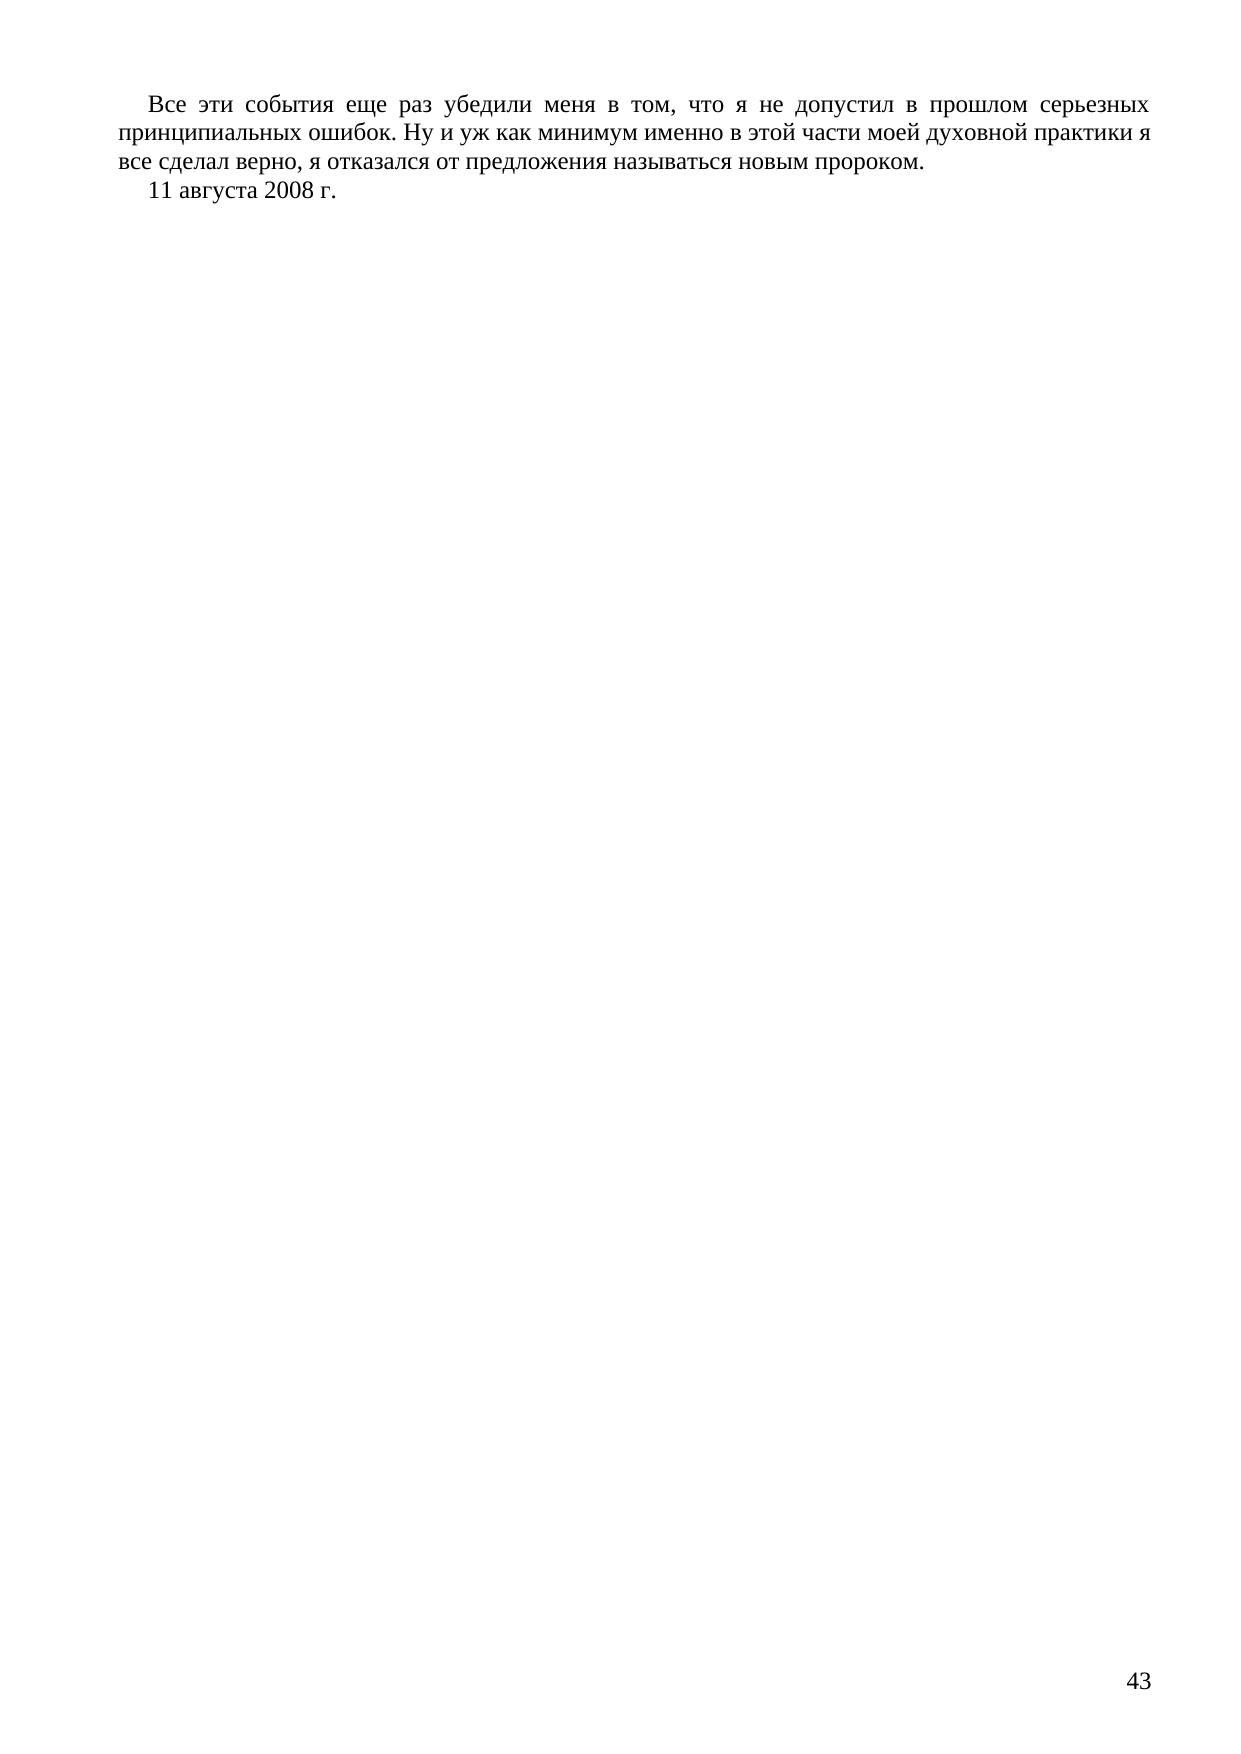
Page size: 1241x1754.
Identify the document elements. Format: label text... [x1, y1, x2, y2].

text Все эти события еще раз убедили меня в том, что я не допустил в прошлом серьезных принципиальных ошибок. Ну и уж как минимум именно в этой части моей духовной практики я все сделал верно, я отказался от предложения называться новым пророком. [118, 89, 1152, 175]
text 11 августа . [118, 175, 1152, 204]
